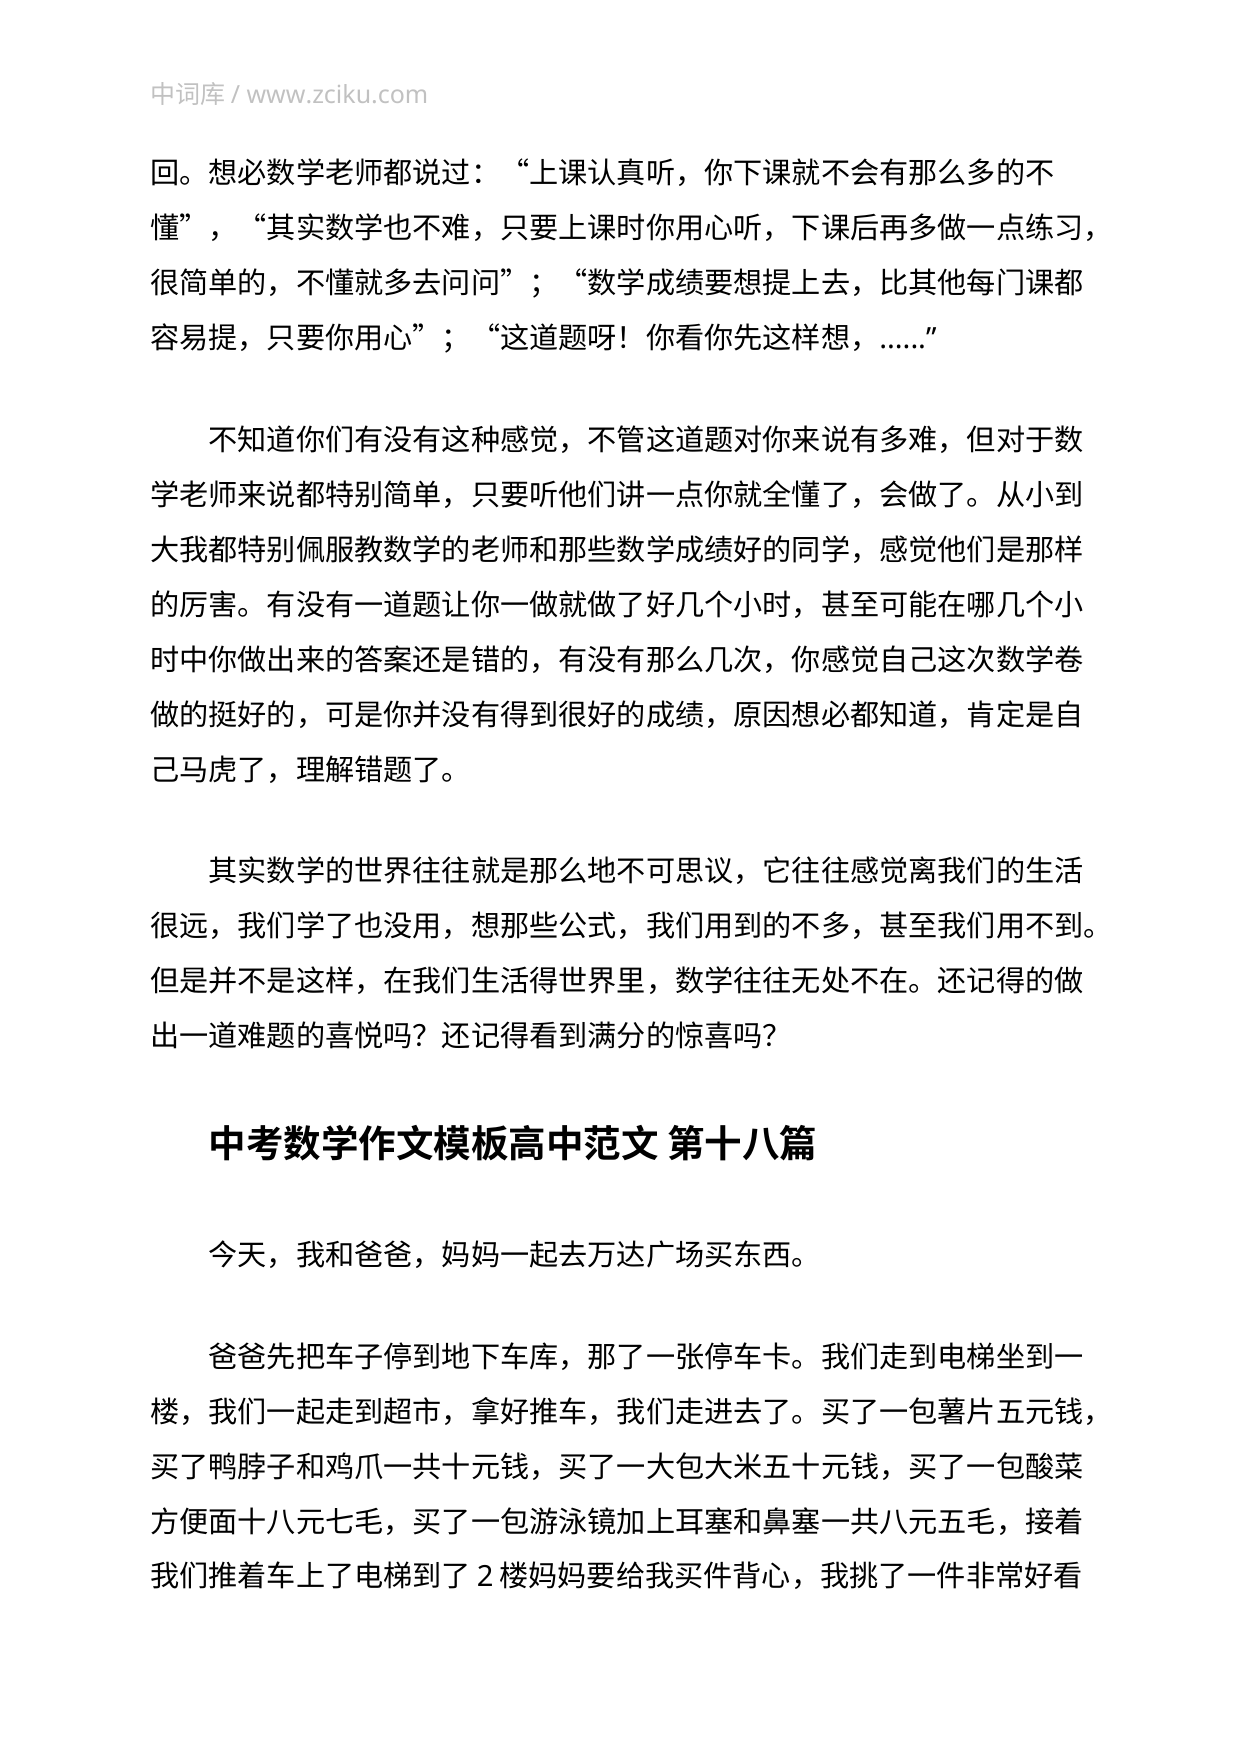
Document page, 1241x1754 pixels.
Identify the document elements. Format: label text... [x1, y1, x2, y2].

text 今天，我和爸爸，妈妈一起去万达广场买东西。 [150, 1232, 1090, 1274]
text 其实数学的世界往往就是那么地不可思议，它往往感觉离我们的生活很远，我们学了也没用，想那些公式，我们用到的不多，甚至我们用不到。但是并不是这样，在我们生活得世界里，数学往往无处不在。还记得的做出一道难题的喜悦吗？还记得看到满分的惊喜吗？ [150, 848, 1090, 1055]
text 不知道你们有没有这种感觉，不管这道题对你来说有多难，但对于数学老师来说都特别简单，只要听他们讲一点你就全懂了，会做了。从小到大我都特别佩服教数学的老师和那些数学成绩好的同学，感觉他们是那样的厉害。有没有一道题让你一做就做了好几个小时，甚至可能在哪几个小时中你做出来的答案还是错的，有没有那么几次，你感觉自己这次数学卷做的挺好的，可是你并没有得到很好的成绩，原因想必都知道，肯定是自己马虎了，理解错题了。 [150, 417, 1090, 788]
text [150, 1333, 1090, 1595]
text 中考数学作文模板高中范文 第十八篇 [150, 1114, 1090, 1168]
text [150, 150, 1090, 357]
